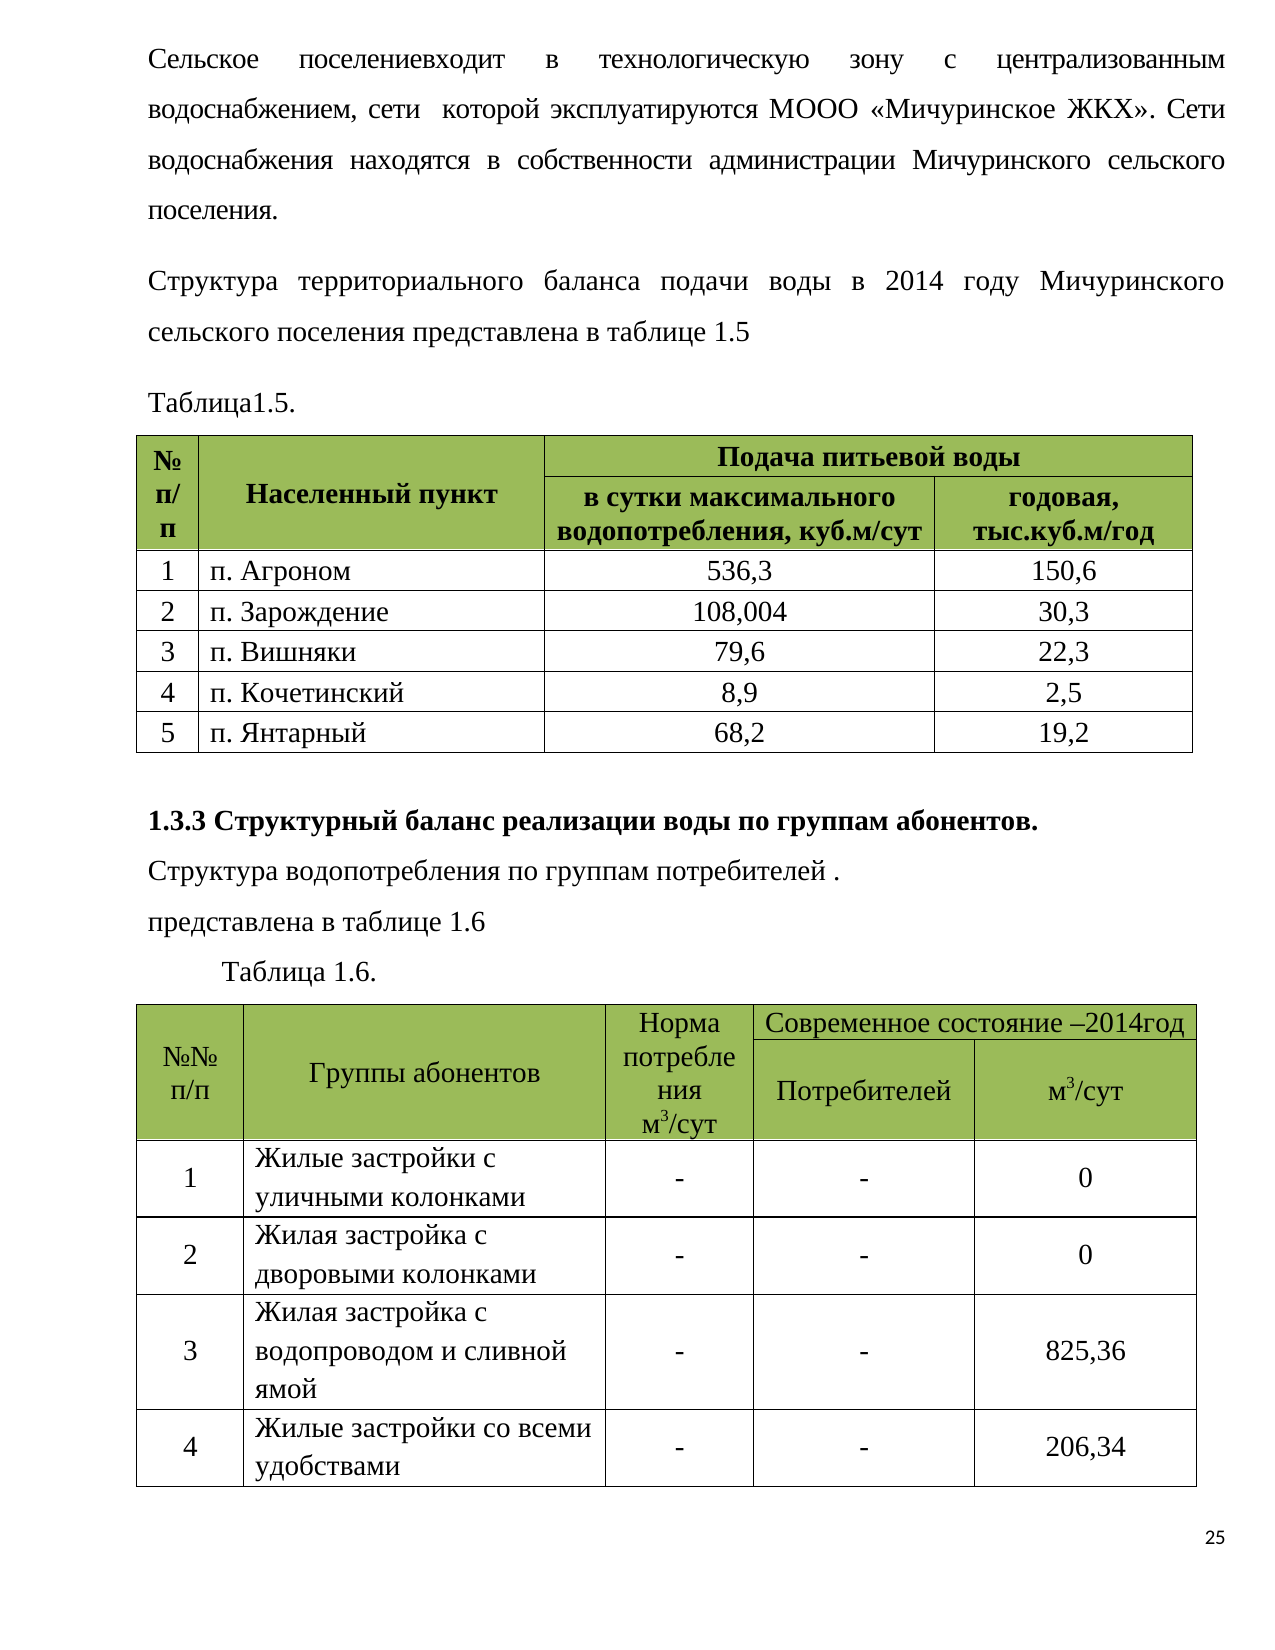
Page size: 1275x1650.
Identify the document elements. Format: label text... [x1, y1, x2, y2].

text представлена в таблице 1.6 [148, 904, 1226, 937]
table_cell - [754, 1410, 974, 1486]
table_cell Жилая застройка с дворовыми колонками [244, 1218, 605, 1293]
table_header Группы абонентов [244, 1005, 605, 1139]
table_cell п. Кочетинский [199, 672, 544, 711]
table_cell 0 [975, 1218, 1196, 1293]
table_cell п. Агроном [199, 551, 544, 590]
table_cell 2,5 [935, 672, 1192, 711]
table_header Норма потребления м3/сут [606, 1005, 753, 1139]
table_header Населенный пункт [199, 436, 544, 549]
table_cell - [606, 1295, 753, 1409]
table_cell п. Янтарный [199, 712, 544, 752]
table_cell - [754, 1218, 974, 1293]
table_cell 4 [137, 672, 198, 711]
table_cell 150,6 [935, 551, 1192, 590]
text Структура водопотребления по группам потребителей . [148, 853, 1226, 887]
table_cell в сутки максимального водопотребления, куб.м/сут [545, 477, 934, 549]
table_cell п. Вишняки [199, 631, 544, 671]
table_cell 0 [975, 1141, 1196, 1216]
table_cell м3/сут [975, 1040, 1196, 1139]
text Структура территориального баланса подачи воды в 2014 году Мичуринского сельского поселения представлена в таблице 1.5 [148, 263, 1226, 347]
table_header №№ п/п [137, 1005, 243, 1139]
table_cell 22,3 [935, 631, 1192, 671]
table_header Современное состояние –2014год [754, 1005, 1196, 1039]
table_cell Жилые застройки со всеми удобствами [244, 1410, 605, 1486]
table_cell 206,34 [975, 1410, 1196, 1486]
table_cell - [754, 1295, 974, 1409]
table_cell 1 [137, 1141, 243, 1216]
table_cell Жилая застройка с водопроводом и сливной ямой [244, 1295, 605, 1409]
text Таблица 1.6. [148, 954, 1226, 987]
table_cell 19,2 [935, 712, 1192, 752]
table_cell 5 [137, 712, 198, 752]
table_cell 2 [137, 591, 198, 630]
table_cell годовая, тыс.куб.м/год [935, 477, 1192, 549]
table_cell 30,3 [935, 591, 1192, 630]
table_cell 1 [137, 551, 198, 590]
table_cell - [606, 1410, 753, 1486]
table_header № п/п [137, 436, 198, 549]
text Сельское поселениевходит в технологическую зону с централизованным водоснабжением, сети которой эксплуатируются МООО «Мичуринское ЖКХ». Сети водоснабжения находятся в собственности администрации Мичуринского сельского поселения. [148, 41, 1226, 226]
table_cell - [754, 1141, 974, 1216]
table_cell п. Зарождение [199, 591, 544, 630]
table_cell 8,9 [545, 672, 934, 711]
table_cell 108,004 [545, 591, 934, 630]
table_cell 68,2 [545, 712, 934, 752]
table_cell 2 [137, 1218, 243, 1293]
table_cell Потребителей [754, 1040, 974, 1139]
table_cell 4 [137, 1410, 243, 1486]
text Таблица1.5. [148, 385, 1226, 418]
text 1.3.3 Структурный баланс реализации воды по группам абонентов. [148, 803, 1226, 837]
table_cell Жилые застройки с уличными колонками [244, 1141, 605, 1216]
table_cell 79,6 [545, 631, 934, 671]
table_cell 3 [137, 631, 198, 671]
table_cell - [606, 1141, 753, 1216]
table_header Подача питьевой воды [545, 436, 1192, 476]
table_cell 536,3 [545, 551, 934, 590]
table_cell 3 [137, 1295, 243, 1409]
table_cell 825,36 [975, 1295, 1196, 1409]
table_cell - [606, 1218, 753, 1293]
